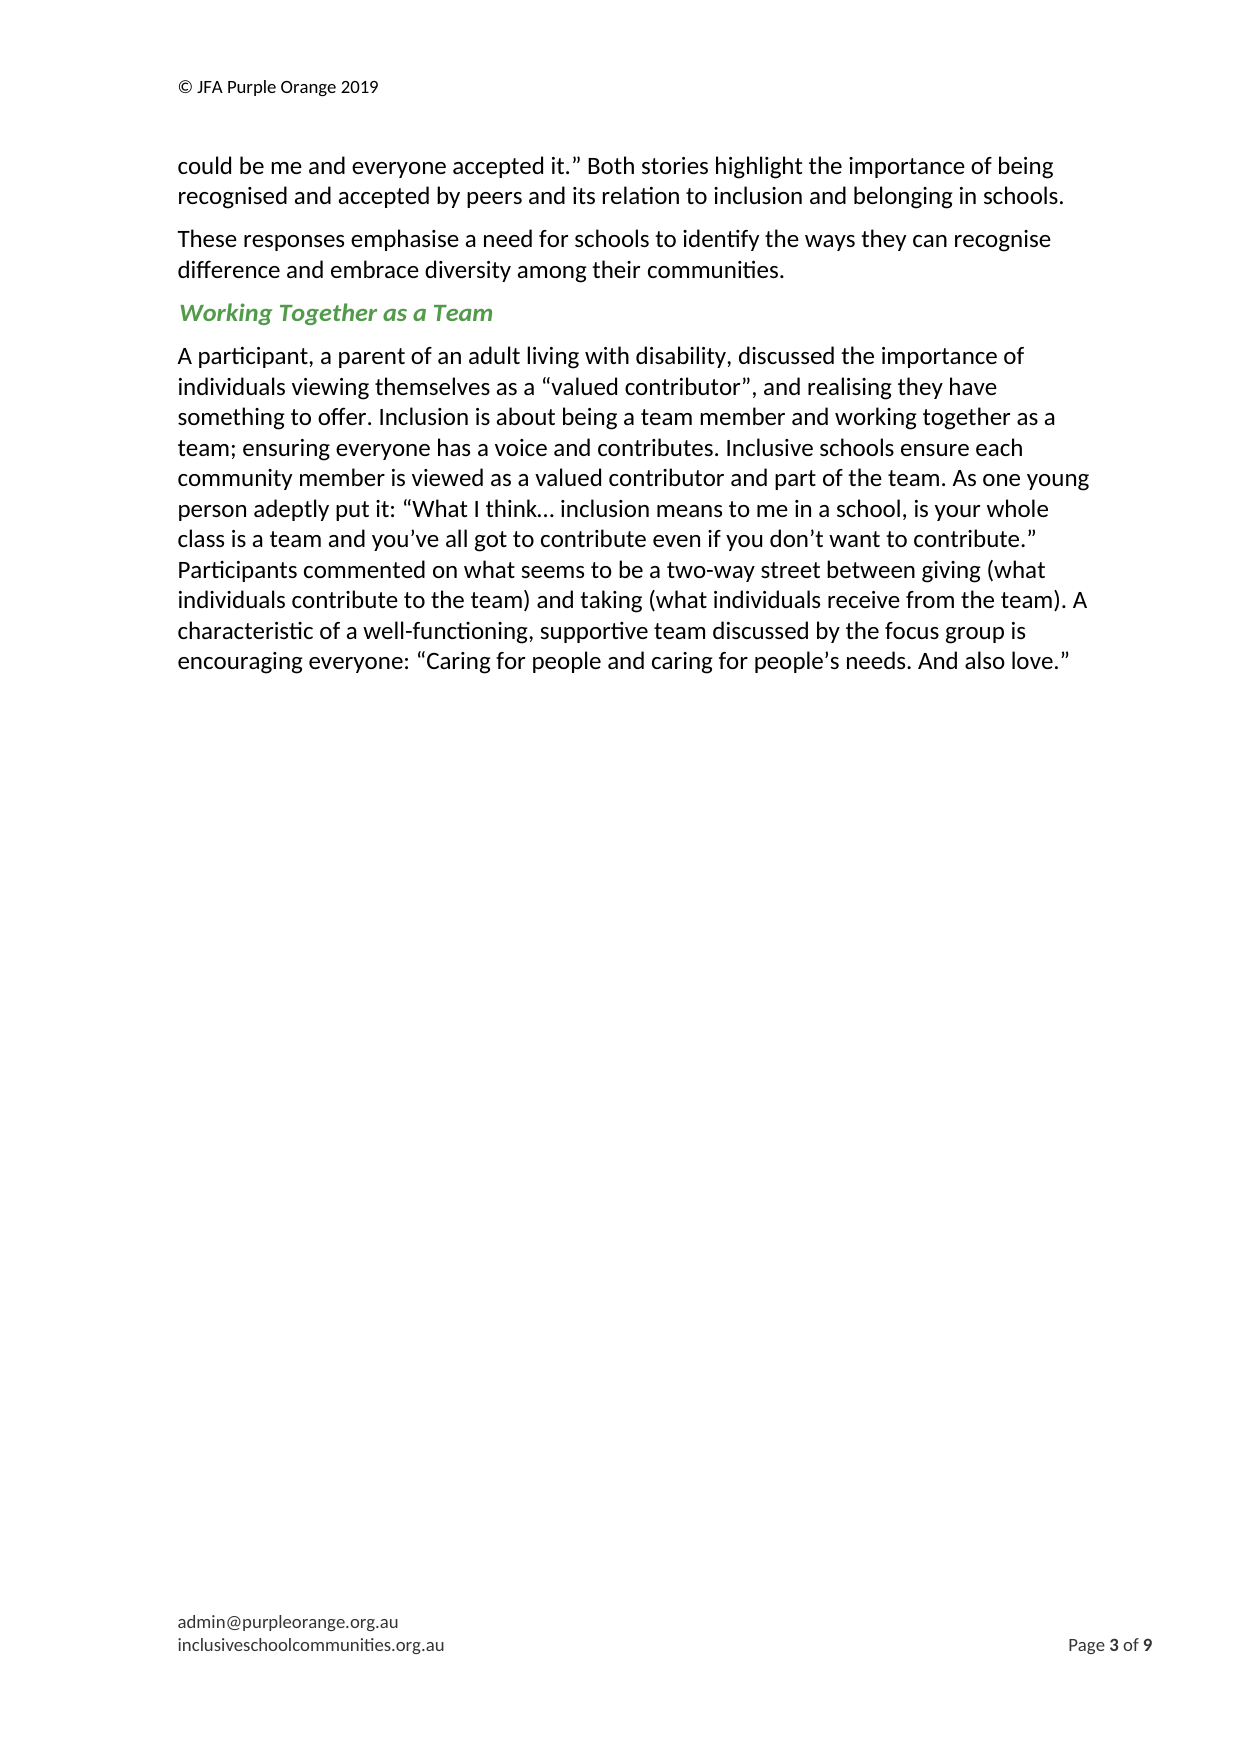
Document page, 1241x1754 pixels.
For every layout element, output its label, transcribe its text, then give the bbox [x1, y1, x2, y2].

text These responses emphasise a need for schools to identify the ways they can recognise difference and embrace diversity among their communities. [177, 223, 1090, 284]
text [177, 150, 1090, 211]
text A participant, a parent of an adult living with disability, discussed the importance of individuals viewing themselves as a “valued contributor”, and realising they have something to offer. Inclusion is about being a team member and working together as a team; ensuring everyone has a voice and contributes. Inclusive schools ensure each community member is viewed as a valued contributor and part of the team. As one young person adeptly put it: “What I think… inclusion means to me in a school, is your whole class is a team and you’ve all got to contribute even if you don’t want to contribute.” Participants commented on what seems to be a two-way street between giving (what individuals contribute to the team) and taking (what individuals receive from the team). A characteristic of a well-functioning, supportive team discussed by the focus group is encouraging everyone: “Caring for people and caring for people’s needs. And also love.” [177, 340, 1090, 676]
subtitle Working Together as a Team [179, 297, 1072, 328]
